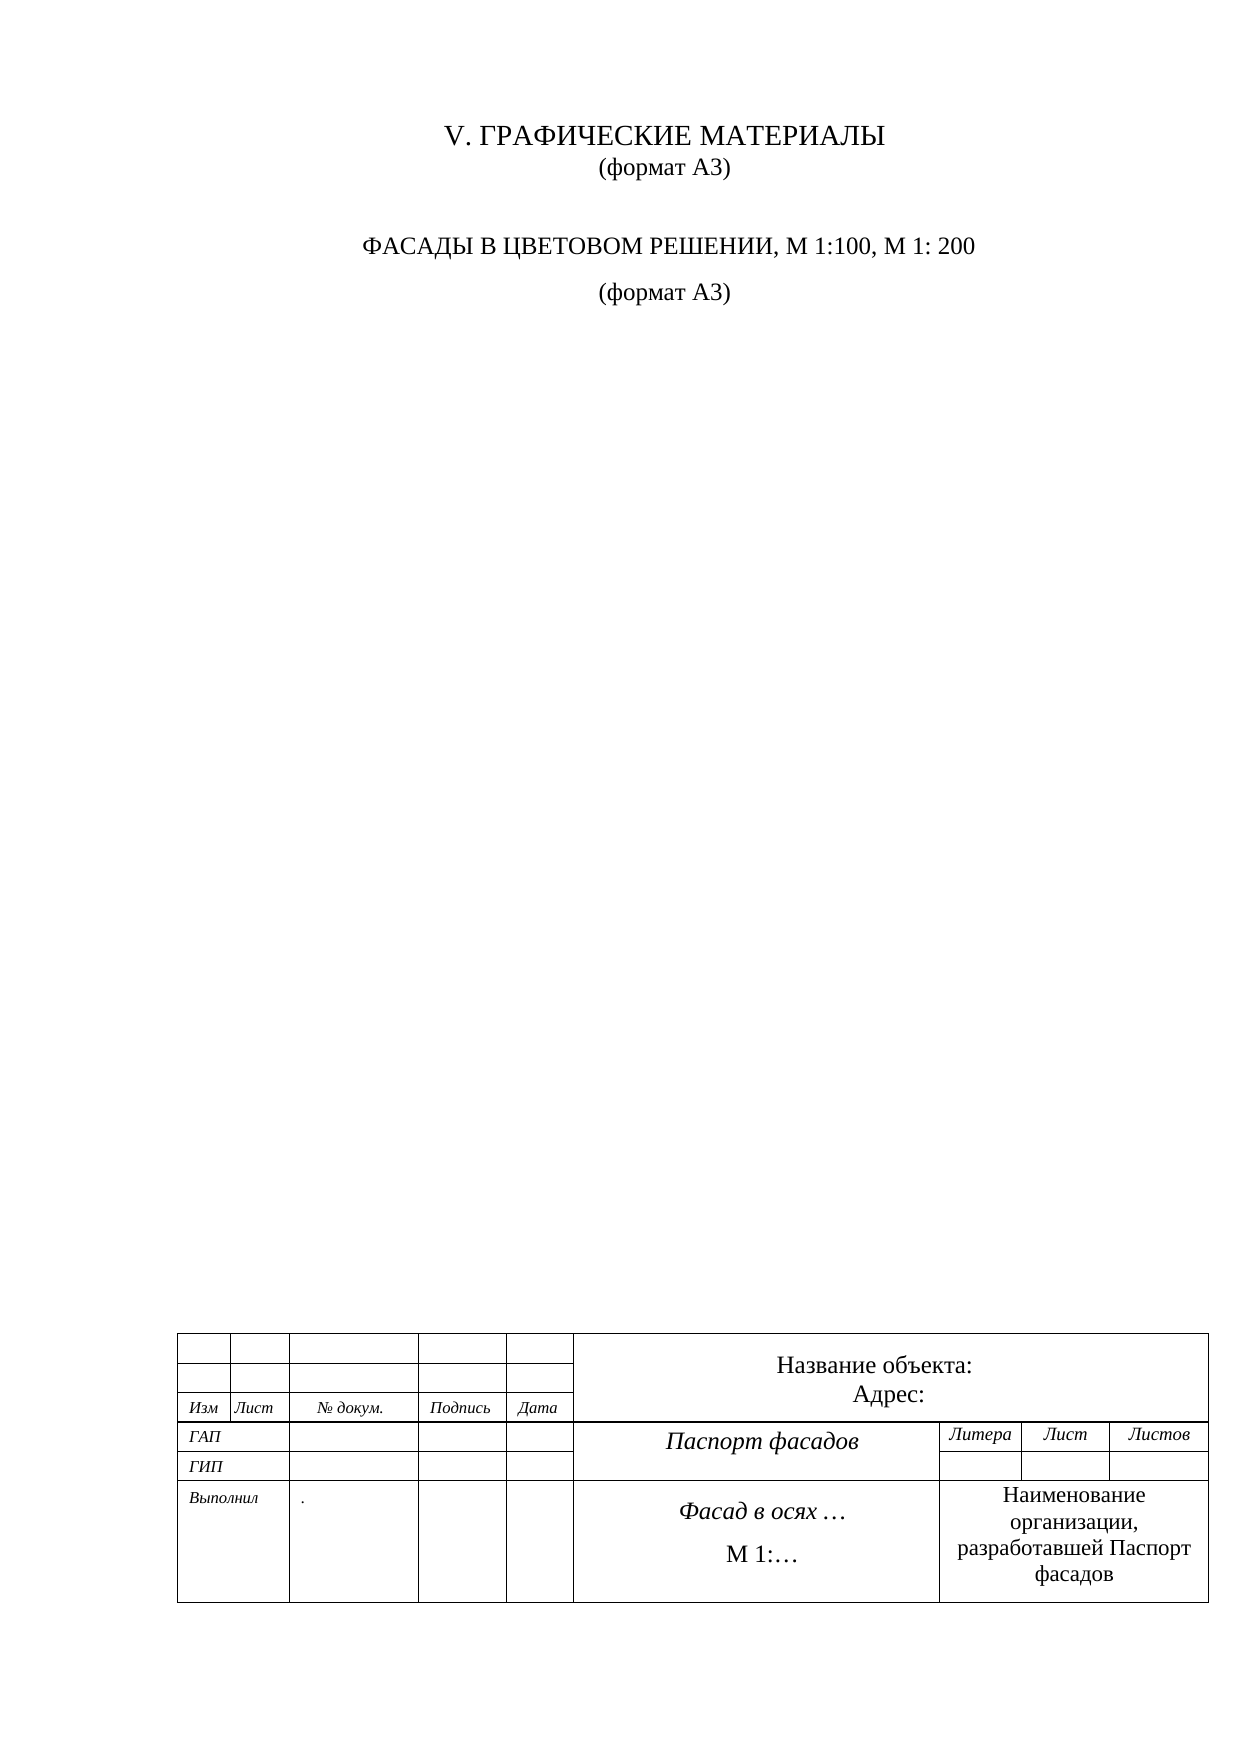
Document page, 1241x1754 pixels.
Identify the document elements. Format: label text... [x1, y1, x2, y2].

table_cell [231, 1364, 289, 1392]
table_cell [507, 1481, 573, 1602]
table_cell Выполнил [178, 1481, 289, 1602]
table_cell Литера [940, 1423, 1021, 1451]
table_cell Фасад в осях … М 1:… [574, 1481, 939, 1602]
table_cell Паспорт фасадов [574, 1423, 939, 1480]
text (формат А3) [177, 152, 1152, 180]
table_cell Наименование организации, разработавшей Паспорт фасадов [940, 1481, 1208, 1602]
table_cell [507, 1423, 573, 1451]
table_cell [419, 1452, 506, 1480]
table_cell [290, 1452, 418, 1480]
table_header [419, 1334, 506, 1363]
table_cell [419, 1481, 506, 1602]
table_cell . [290, 1481, 418, 1602]
text (формат А3) [177, 277, 1152, 306]
table_header [231, 1334, 289, 1363]
text ФАСАДЫ В ЦВЕТОВОМ РЕШЕНИИ, М 1:100, М 1: 200 [331, 231, 1006, 260]
table_cell Изм [178, 1393, 230, 1421]
table_cell Дата [507, 1393, 573, 1421]
table_cell [507, 1364, 573, 1392]
table_cell [1110, 1452, 1208, 1480]
table_cell Листов [1110, 1423, 1208, 1451]
table_cell Лист [1022, 1423, 1109, 1451]
table_cell [290, 1423, 418, 1451]
table_cell ГАП [178, 1423, 289, 1451]
table_header [290, 1334, 418, 1363]
table_cell [507, 1452, 573, 1480]
table_cell № докум. [290, 1393, 418, 1421]
text V. ГРАФИЧЕСКИЕ МАТЕРИАЛЫ [177, 118, 1152, 152]
table_cell [290, 1364, 418, 1392]
table_header [507, 1334, 573, 1363]
table_cell Лист [231, 1393, 289, 1421]
table_cell Подпись [419, 1393, 506, 1421]
table_header Название объекта: Адрес: [574, 1334, 1208, 1421]
table_cell [1022, 1452, 1109, 1480]
table_cell [419, 1423, 506, 1451]
table_header [178, 1334, 230, 1363]
table_cell [419, 1364, 506, 1392]
table_cell [178, 1364, 230, 1392]
table_cell [940, 1452, 1021, 1480]
table_cell ГИП [178, 1452, 289, 1480]
